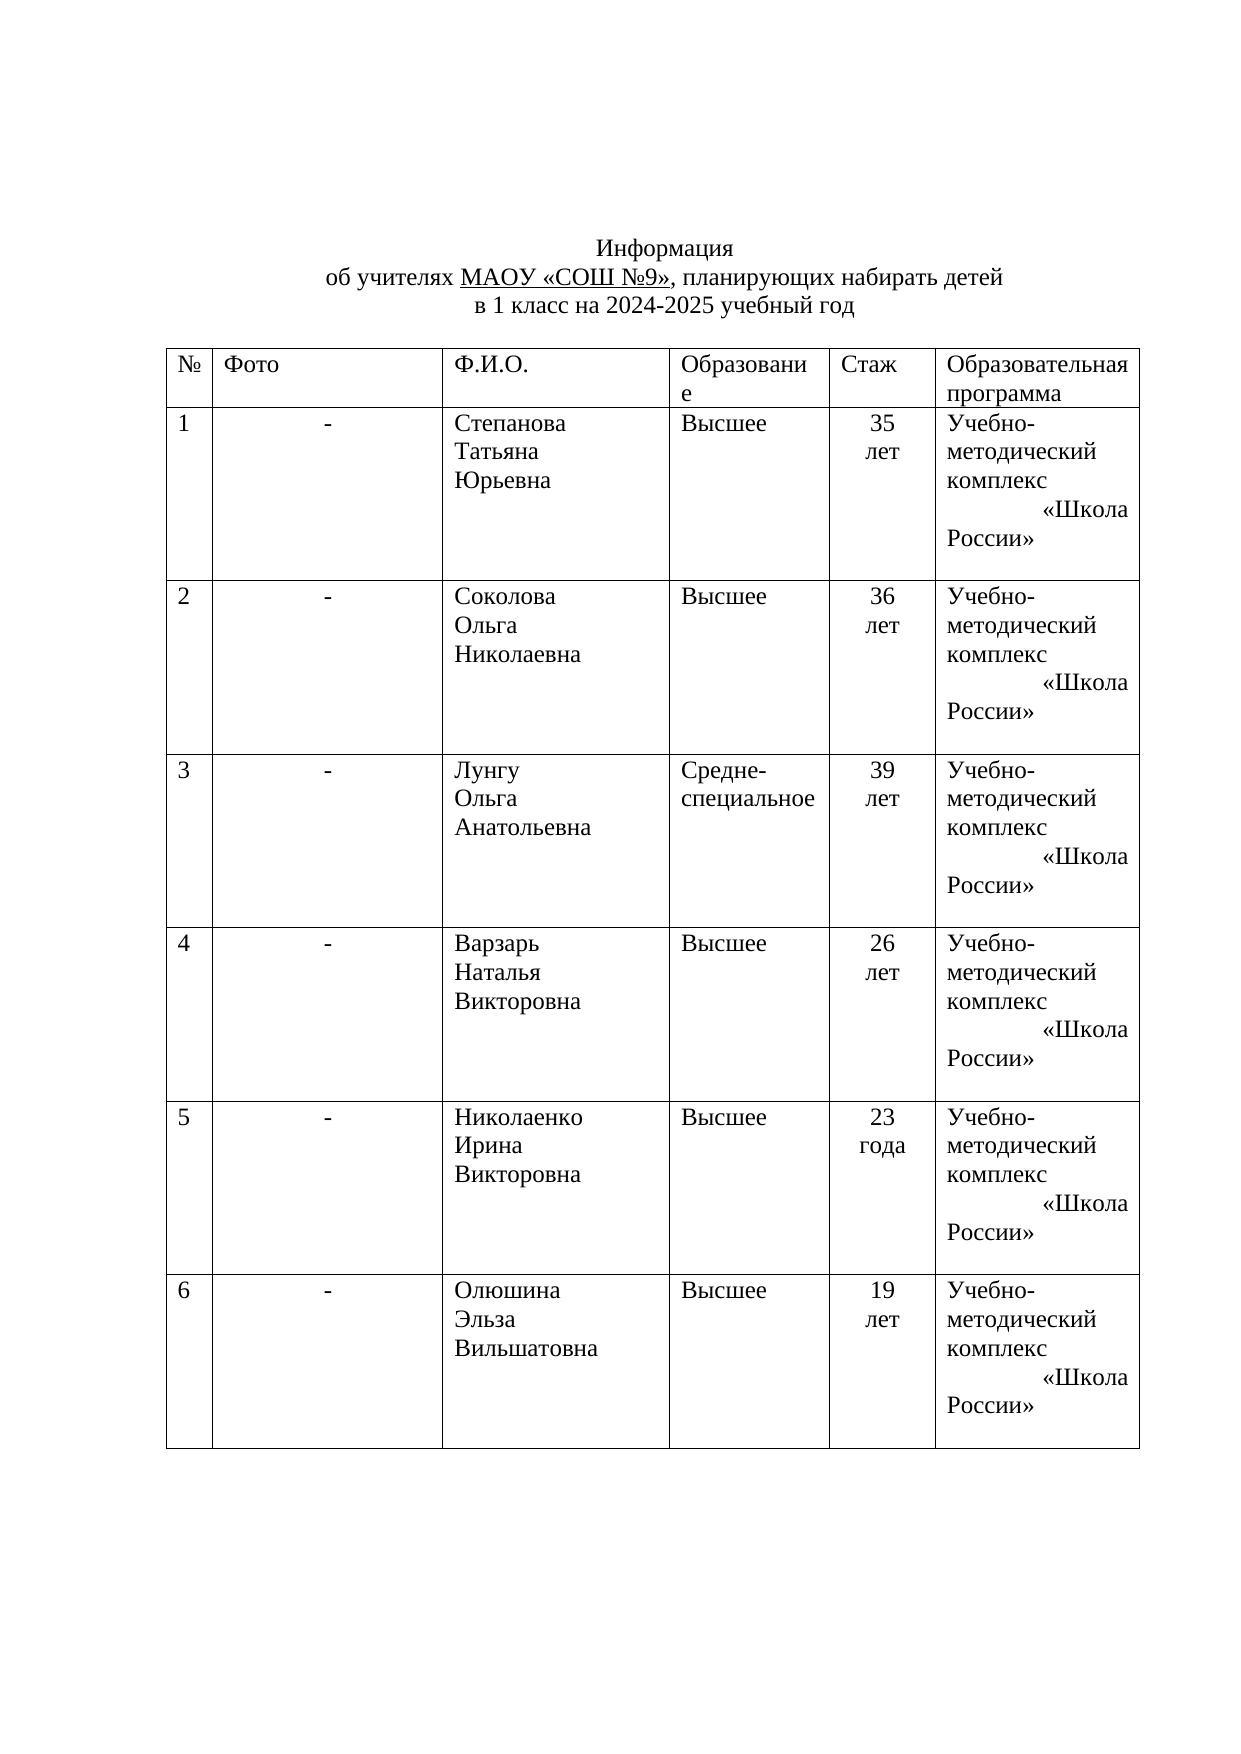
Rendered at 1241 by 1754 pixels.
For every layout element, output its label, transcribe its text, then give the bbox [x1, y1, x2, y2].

table_cell Средне-специальное [670, 755, 829, 927]
table_cell Высшее [670, 1275, 829, 1448]
table_cell 1 [167, 408, 212, 580]
table_cell Олюшина Эльза Вильшатовна [443, 1275, 669, 1448]
table_cell 23 года [830, 1102, 935, 1274]
table_cell Учебно-методический комплекс «Школа России» [936, 928, 1139, 1101]
table_cell Высшее [670, 408, 829, 580]
table_cell - [213, 581, 442, 754]
table_header Образование [670, 349, 829, 407]
table_cell Высшее [670, 1102, 829, 1274]
table_cell Учебно-методический комплекс «Школа России» [936, 581, 1139, 754]
table_cell 35 лет [830, 408, 935, 580]
table_cell Учебно-методический комплекс «Школа России» [936, 755, 1139, 927]
text об учителях МАОУ «СОШ №9», планирующих набирать детей [177, 262, 1152, 291]
table_cell 4 [167, 928, 212, 1101]
table_cell Высшее [670, 928, 829, 1101]
table_cell Соколова Ольга Николаевна [443, 581, 669, 754]
table_header Стаж [830, 349, 935, 407]
table_cell Учебно-методический комплекс «Школа России» [936, 1102, 1139, 1274]
table_cell Варзарь Наталья Викторовна [443, 928, 669, 1101]
table_header Образовательная программа [936, 349, 1139, 407]
table_cell 19 лет [830, 1275, 935, 1448]
table_cell - [213, 408, 442, 580]
table_cell Высшее [670, 581, 829, 754]
table_cell 39 лет [830, 755, 935, 927]
table_cell 26 лет [830, 928, 935, 1101]
table_cell - [213, 928, 442, 1101]
table_cell Николаенко Ирина Викторовна [443, 1102, 669, 1274]
table_cell Степанова Татьяна Юрьевна [443, 408, 669, 580]
table_cell - [213, 1102, 442, 1274]
table_cell 36 лет [830, 581, 935, 754]
table_cell Учебно-методический комплекс «Школа России» [936, 1275, 1139, 1448]
table_header Фото [213, 349, 442, 407]
text в 1 класс на 2024-2025 учебный год [177, 291, 1152, 319]
table_cell Учебно-методический комплекс «Школа России» [936, 408, 1139, 580]
table_cell 3 [167, 755, 212, 927]
table_cell - [213, 1275, 442, 1448]
table_cell 5 [167, 1102, 212, 1274]
table_cell 6 [167, 1275, 212, 1448]
table_cell Лунгу Ольга Анатольевна [443, 755, 669, 927]
table_header № [167, 349, 212, 407]
table_cell 2 [167, 581, 212, 754]
table_cell - [213, 755, 442, 927]
text Информация [177, 233, 1152, 262]
table_header Ф.И.О. [443, 349, 669, 407]
